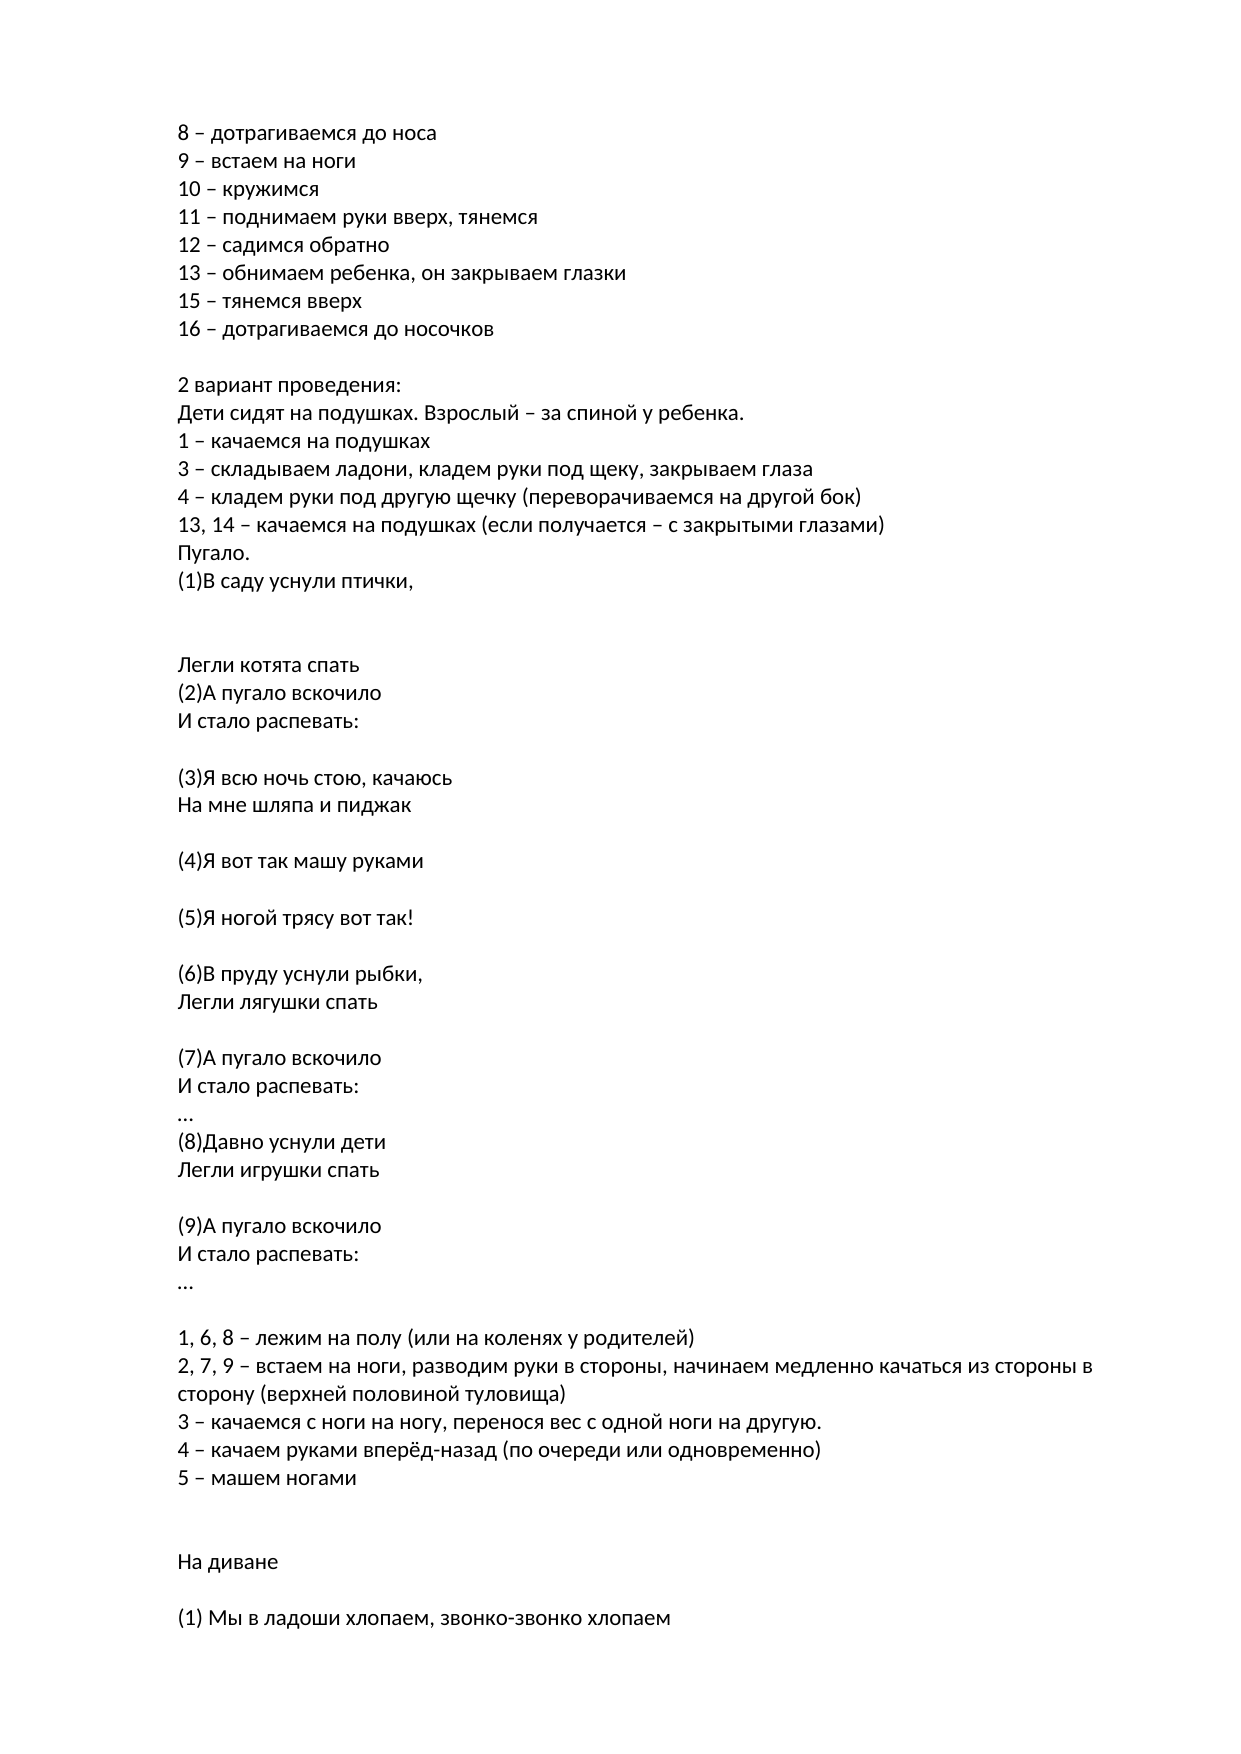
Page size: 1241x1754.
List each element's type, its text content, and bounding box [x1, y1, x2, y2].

text 15 – тянемся вверх [177, 286, 1152, 314]
text Легли котята спать [177, 651, 1152, 678]
text 4 – кладем руки под другую щечку (переворачиваемся на другой бок) [177, 482, 1152, 510]
text (8)Давно уснули дети [177, 1127, 1152, 1155]
text 16 – дотрагиваемся до носочков [177, 314, 1152, 342]
text 3 – складываем ладони, кладем руки под щеку, закрываем глаза [177, 454, 1152, 482]
text 12 – садимся обратно [177, 230, 1152, 258]
text На мне шляпа и пиджак [177, 791, 1152, 819]
text 2, 7, 9 – встаем на ноги, разводим руки в стороны, начинаем медленно качаться из стороны в сторону (верхней половиной туловища) [177, 1351, 1152, 1407]
text Легли игрушки спать [177, 1155, 1152, 1183]
text Пугало. [177, 538, 1152, 566]
text (1)В саду уснули птички, [177, 566, 1152, 594]
text (1) Мы в ладоши хлопаем, звонко-звонко хлопаем [177, 1603, 1152, 1631]
text И стало распевать: [177, 707, 1152, 734]
text 10 – кружимся [177, 174, 1152, 202]
text 1, 6, 8 – лежим на полу (или на коленях у родителей) [177, 1323, 1152, 1351]
text … [177, 1267, 1152, 1295]
text Дети сидят на подушках. Взрослый – за спиной у ребенка. [177, 398, 1152, 426]
text 13, 14 – качаемся на подушках (если получается – с закрытыми глазами) [177, 510, 1152, 538]
text 9 – встаем на ноги [177, 146, 1152, 174]
text (6)В пруду уснули рыбки, [177, 959, 1152, 987]
text 1 – качаемся на подушках [177, 426, 1152, 454]
text 4 – качаем руками вперёд-назад (по очереди или одновременно) [177, 1435, 1152, 1463]
text 8 – дотрагиваемся до носа [177, 118, 1152, 146]
text И стало распевать: [177, 1239, 1152, 1267]
text (9)А пугало вскочило [177, 1211, 1152, 1239]
text (3)Я всю ночь стою, качаюсь [177, 763, 1152, 791]
text (2)А пугало вскочило [177, 678, 1152, 707]
text 13 – обнимаем ребенка, он закрываем глазки [177, 258, 1152, 286]
text (5)Я ногой трясу вот так! [177, 903, 1152, 931]
text 5 – машем ногами [177, 1463, 1152, 1491]
text … [177, 1099, 1152, 1127]
text 3 – качаемся с ноги на ногу, перенося вес с одной ноги на другую. [177, 1407, 1152, 1435]
text 2 вариант проведения: [177, 370, 1152, 398]
text 11 – поднимаем руки вверх, тянемся [177, 202, 1152, 230]
text На диване [177, 1547, 1152, 1575]
text (4)Я вот так машу руками [177, 847, 1152, 875]
text (7)А пугало вскочило [177, 1043, 1152, 1071]
text И стало распевать: [177, 1071, 1152, 1099]
text Легли лягушки спать [177, 987, 1152, 1015]
